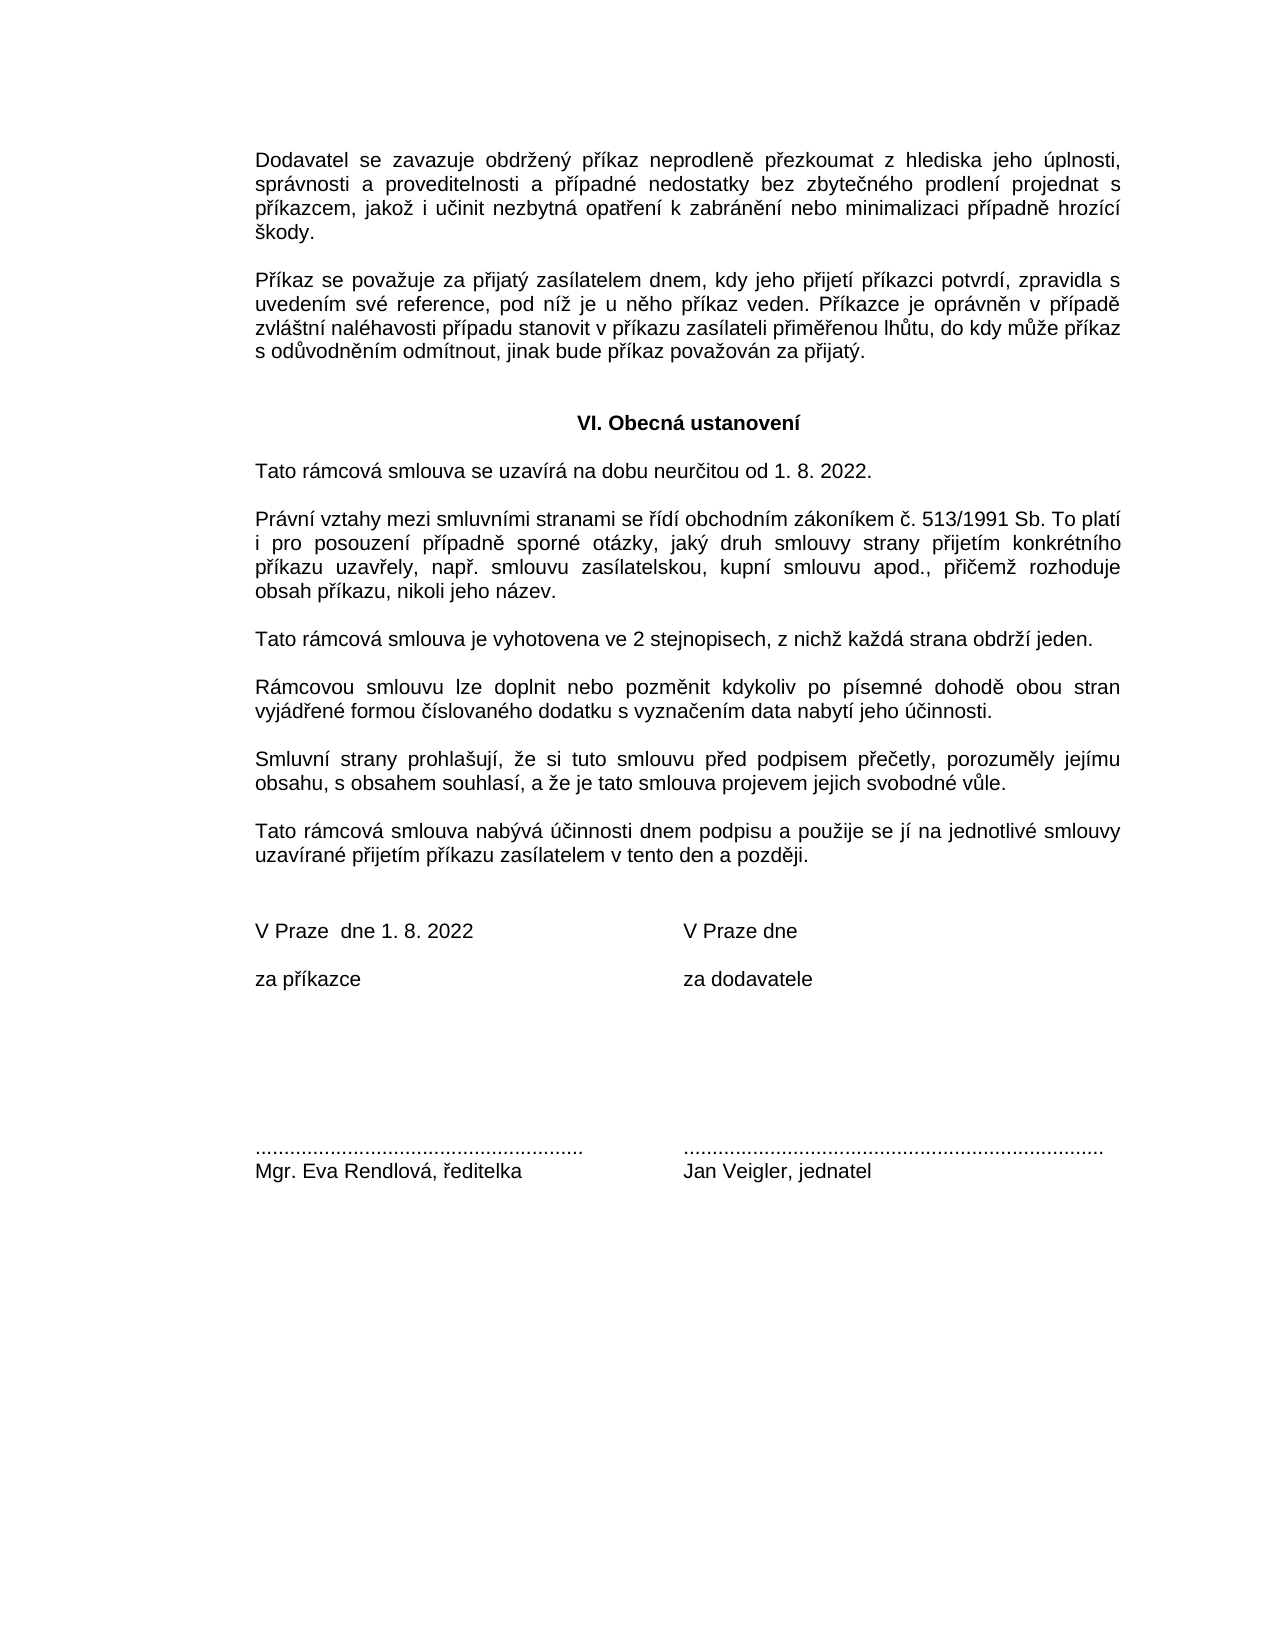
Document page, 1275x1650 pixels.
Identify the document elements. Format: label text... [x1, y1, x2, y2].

text Příkaz se považuje za přijatý zasílatelem dnem, kdy jeho přijetí příkazci potvrdí, zpravidla s uvedením své reference, pod níž je u něho příkaz veden. Příkazce je oprávněn v případě zvláštní naléhavosti případu stanovit v příkazu zasílateli přiměřenou lhůtu, do kdy může příkaz s odůvodněním odmítnout, jinak bude příkaz považován za přijatý. [255, 267, 1122, 363]
text VI. Obecná ustanovení [255, 411, 1122, 435]
text Smluvní strany prohlašují, že si tuto smlouvu před podpisem přečetly, porozuměly jejímu obsahu, s obsahem souhlasí, a že je tato smlouva projevem jejich svobodné vůle. [255, 747, 1122, 794]
text Rámcovou smlouvu lze doplnit nebo pozměnit kdykoliv po písemné dohodě obou stran vyjádřené formou číslovaného dodatku s vyznačením data nabytí jeho účinnosti. [255, 675, 1122, 723]
text ......................................................... ......................................................................... [255, 1135, 1122, 1159]
text za příkazce za dodavatele [255, 967, 1122, 991]
text Tato rámcová smlouva se uzavírá na dobu neurčitou od 1. 8. 2022. [255, 459, 1122, 483]
text Mgr. Eva Rendlová, ředitelka Jan Veigler, jednatel [255, 1159, 1122, 1183]
text Tato rámcová smlouva nabývá účinnosti dnem podpisu a použije se jí na jednotlivé smlouvy uzavírané přijetím příkazu zasílatelem v tento den a později. [255, 818, 1122, 866]
text V Praze dne 1. 8. 2022 V Praze dne [255, 919, 1122, 943]
text Tato rámcová smlouva je vyhotovena ve 2 stejnopisech, z nichž každá strana obdrží jeden. [255, 627, 1122, 651]
text Právní vztahy mezi smluvními stranami se řídí obchodním zákoníkem č. 513/1991 Sb. To platí i pro posouzení případně sporné otázky, jaký druh smlouvy strany přijetím konkrétního příkazu uzavřely, např. smlouvu zasílatelskou, kupní smlouvu apod., přičemž rozhoduje obsah příkazu, nikoli jeho název. [255, 507, 1122, 603]
text Dodavatel se zavazuje obdržený příkaz neprodleně přezkoumat z hlediska jeho úplnosti, správnosti a proveditelnosti a případné nedostatky bez zbytečného prodlení projednat s příkazcem, jakož i učinit nezbytná opatření k zabránění nebo minimalizaci případně hrozící škody. [255, 148, 1122, 243]
